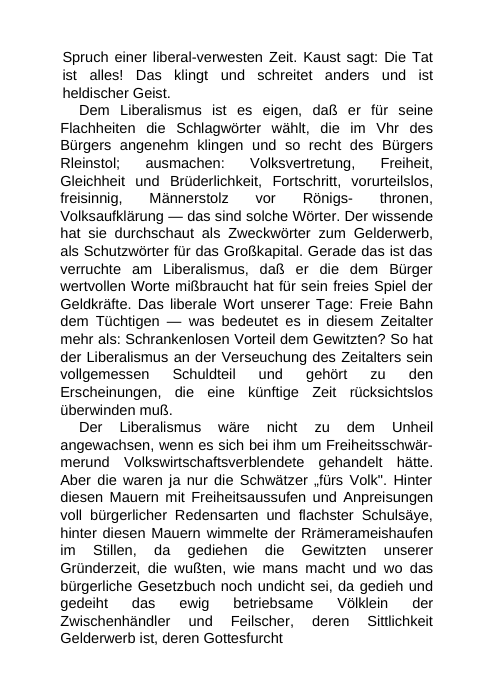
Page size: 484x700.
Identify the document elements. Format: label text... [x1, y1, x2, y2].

text Spruch einer liberal-verwesten Zeit. Kaust sagt: Die Tat ist alles! Das klingt und schreitet anders und ist heldischer Geist. [62, 49, 433, 101]
text Der Liberalismus wäre nicht zu dem Unheil angewachsen, wenn es sich bei ihm um Freiheitsschwär- merund Volkswirtschaftsverblendete gehandelt hätte. Aber die waren ja nur die Schwätzer „fürs Volk". Hinter diesen Mauern mit Freiheitsaussufen und Anpreisungen voll bürgerlicher Redensarten und flachster Schulsäye, hinter diesen Mauern wimmelte der Rrämerameishaufen im Stillen, da gediehen die Gewitzten unserer Gründerzeit, die wußten, wie mans macht und wo das bürgerliche Gesetzbuch noch undicht sei, da gedieh und gedeiht das ewig betriebsame Völklein der Zwischenhändler und Feilscher, deren Sittlichkeit Gelderwerb ist, deren Gottesfurcht [60, 419, 433, 647]
text Dem Liberalismus ist es eigen, daß er für seine Flachheiten die Schlagwörter wählt, die im Vhr des Bürgers angenehm klingen und so recht des Bürgers Rleinstol; ausmachen: Volksvertretung, Freiheit, Gleichheit und Brüderlichkeit, Fortschritt, vorurteilslos, freisinnig, Männerstolz vor Rönigs- thronen, Volksaufklärung — das sind solche Wörter. Der wissende hat sie durchschaut als Zweckwörter zum Gelderwerb, als Schutzwörter für das Großkapital. Gerade das ist das verruchte am Liberalismus, daß er die dem Bürger wertvollen Worte mißbraucht hat für sein freies Spiel der Geldkräfte. Das liberale Wort unserer Tage: Freie Bahn dem Tüchtigen — was bedeutet es in diesem Zeitalter mehr als: Schrankenlosen Vorteil dem Gewitzten? So hat der Liberalismus an der Verseuchung des Zeitalters sein vollgemessen Schuldteil und gehört zu den Erscheinungen, die eine künftige Zeit rücksichtslos überwinden muß. [60, 102, 433, 418]
